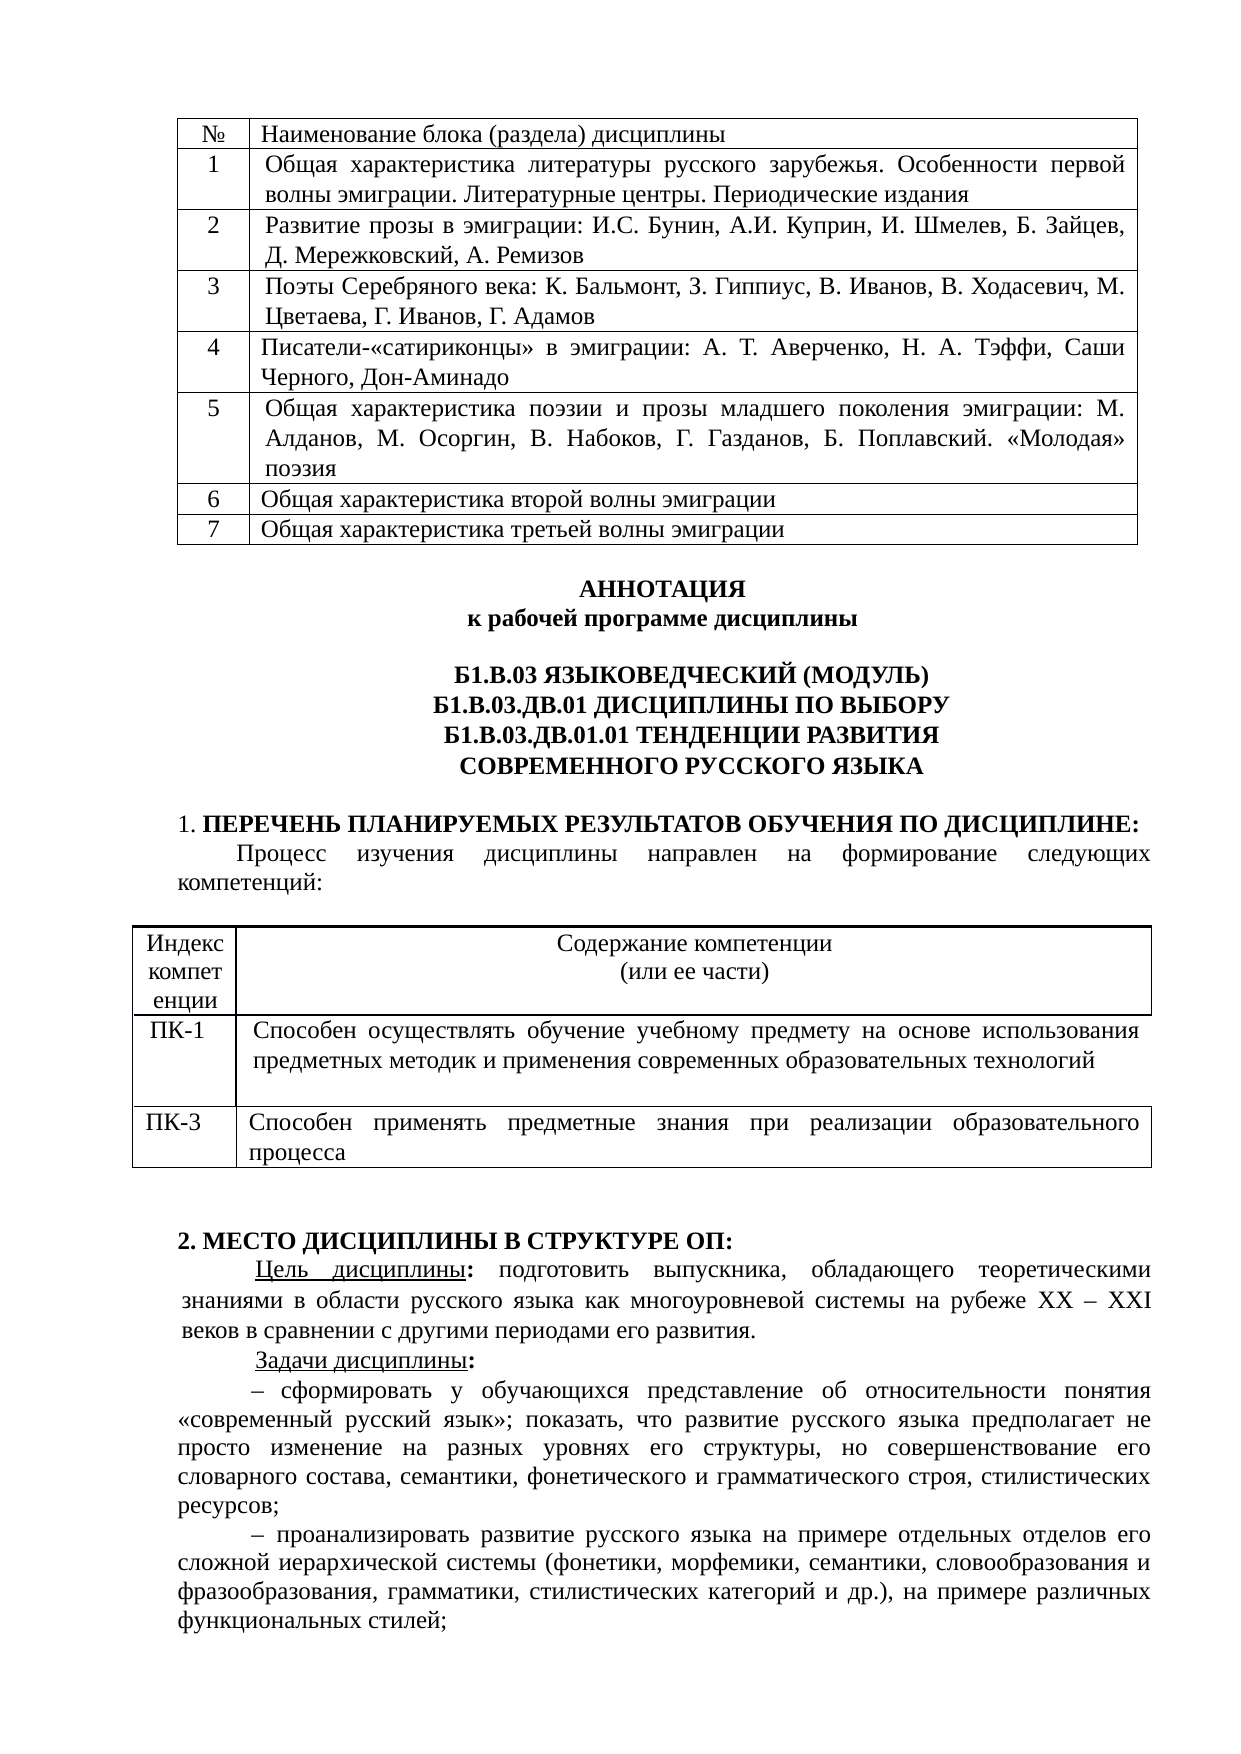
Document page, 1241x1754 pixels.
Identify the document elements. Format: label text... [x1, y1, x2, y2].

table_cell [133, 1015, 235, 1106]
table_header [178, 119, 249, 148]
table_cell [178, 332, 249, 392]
text Цель дисциплины: подготовить выпускника, обладающего теоретическими знаниями в области русского языка как многоуровневой системы на рубеже XX – XXI веков в сравнении с другими периодами его развития. [181, 1254, 1152, 1343]
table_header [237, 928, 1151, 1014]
text 1. ПЕРЕЧЕНЬ ПЛАНИРУЕМЫХ РЕЗУЛЬТАТОВ ОБУЧЕНИЯ ПО ДИСЦИПЛИНЕ: [177, 809, 1152, 838]
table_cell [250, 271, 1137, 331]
text Задачи дисциплины: [181, 1345, 1152, 1374]
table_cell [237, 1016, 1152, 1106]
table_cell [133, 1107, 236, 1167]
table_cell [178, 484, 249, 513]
list проанализировать развитие русского языка на примере отдельных отделов его сложной иерархической системы (фонетики, морфемики, семантики, словообразования и фразообразования, грамматики, стилистических категорий и др.), на примере различных функциональных стилей; [177, 1519, 1152, 1634]
text Процесс изучения дисциплины направлен на формирование следующих компетенций: [177, 838, 1152, 896]
text АННОТАЦИЯ [173, 574, 1152, 603]
text 2. Место дисциплины в структуре ОП: [177, 1226, 1152, 1254]
text Б1.В.03.ДВ.01.01 тенденции развития [181, 721, 1152, 749]
list сформировать у обучающихся представление об относительности понятия «современный русский язык»; показать, что развитие русского языка предполагает не просто изменение на разных уровнях его структуры, но совершенствование его словарного состава, семантики, фонетического и грамматического строя, стилистических ресурсов; [177, 1375, 1152, 1519]
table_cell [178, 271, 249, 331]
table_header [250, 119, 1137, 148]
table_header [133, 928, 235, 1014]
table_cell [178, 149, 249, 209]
text Б1.В.03 ЯЗЫКОВЕДЧЕСКИЙ (МОДУЛЬ) [181, 660, 1152, 689]
text Б1.В.03.ДВ.01 ДИСЦИПЛИНЫ ПО ВЫБОРУ [181, 691, 1152, 719]
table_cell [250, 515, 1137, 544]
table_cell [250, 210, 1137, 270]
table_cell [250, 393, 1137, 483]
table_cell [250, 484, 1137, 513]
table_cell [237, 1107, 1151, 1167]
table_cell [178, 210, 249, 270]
text современного русского языка [181, 751, 1152, 779]
text к рабочей программе дисциплины [173, 603, 1152, 632]
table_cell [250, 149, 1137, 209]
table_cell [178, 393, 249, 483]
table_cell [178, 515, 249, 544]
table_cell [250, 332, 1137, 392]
